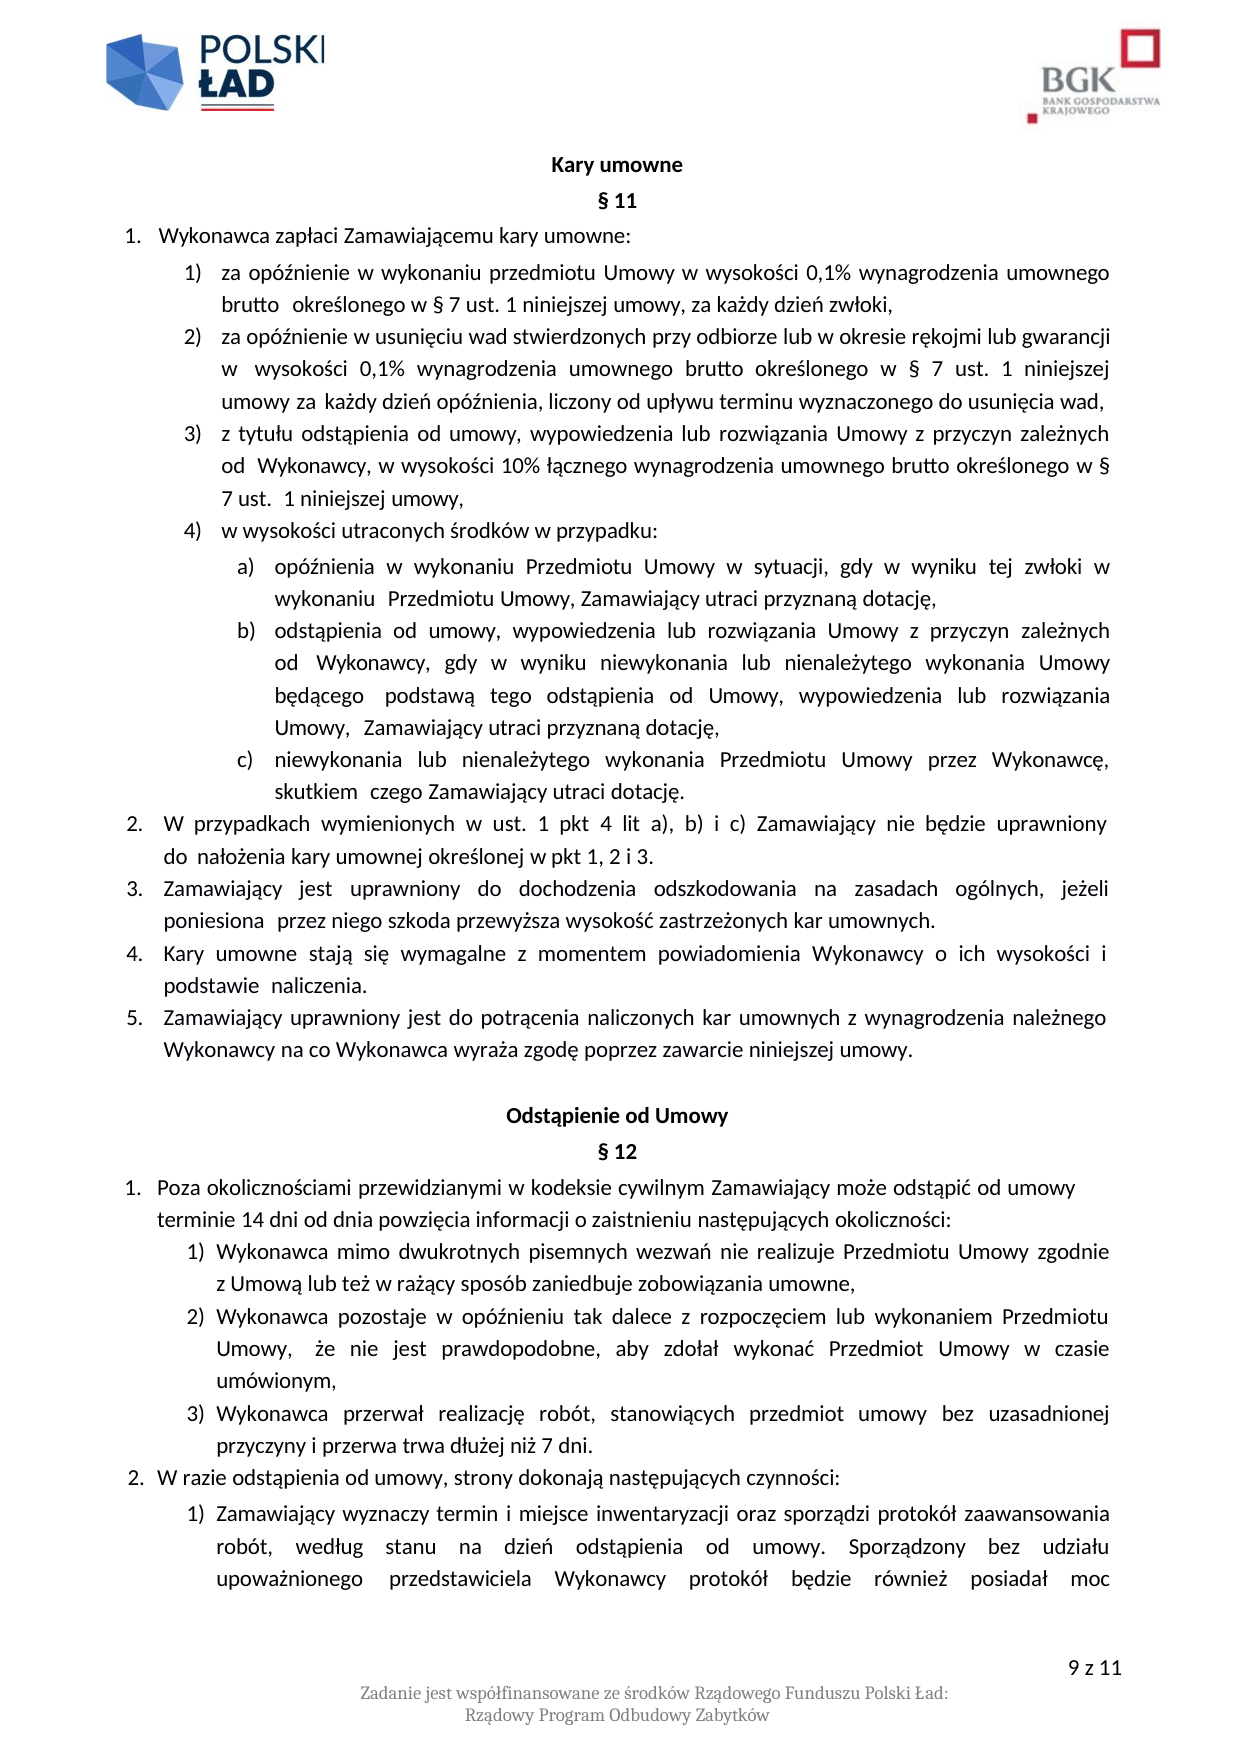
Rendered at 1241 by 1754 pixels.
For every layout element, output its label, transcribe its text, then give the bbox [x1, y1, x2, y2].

list niewykonania lub nienależytego wykonania Przedmiotu Umowy przez Wykonawcę, skutkiem czego Zamawiający utraci dotację. [237, 745, 1110, 805]
list za opóźnienie w wykonaniu przedmiotu Umowy w wysokości 0,1% wynagrodzenia umownego brutto określonego w § 7 ust. 1 niniejszej umowy, za każdy dzień zwłoki, [183, 258, 1110, 318]
list W razie odstąpienia od umowy, strony dokonają następujących czynności: [127, 1463, 1109, 1492]
list Wykonawca mimo dwukrotnych pisemnych wezwań nie realizuje Przedmiotu Umowy zgodnie z Umową lub też w rażący sposób zaniedbuje zobowiązania umowne, [186, 1237, 1110, 1297]
list Kary umowne stają się wymagalne z momentem powiadomienia Wykonawcy o ich wysokości i podstawie naliczenia. [126, 939, 1107, 999]
list Poza okolicznościami przewidzianymi w kodeksie cywilnym Zamawiający może odstąpić od umowy terminie 14 dni od dnia powzięcia informacji o zaistnieniu następujących okoliczności: [124, 1173, 1076, 1233]
list opóźnienia w wykonaniu Przedmiotu Umowy w sytuacji, gdy w wyniku tej zwłoki w wykonaniu Przedmiotu Umowy, Zamawiający utraci przyznaną dotację, [237, 552, 1110, 612]
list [186, 1499, 1110, 1592]
list Zamawiający uprawniony jest do potrącenia naliczonych kar umownych z wynagrodzenia należnego Wykonawcy na co Wykonawca wyraża zgodę poprzez zawarcie niniejszej umowy. [126, 1003, 1107, 1064]
text § 11 [583, 186, 651, 214]
text § 12 [583, 1137, 651, 1165]
list Wykonawca przerwał realizację robót, stanowiących przedmiot umowy bez uzasadnionej przyczyny i przerwa trwa dłużej niż 7 dni. [186, 1399, 1109, 1459]
subtitle Kary umowne [449, 150, 785, 178]
list Wykonawca zapłaci Zamawiającemu kary umowne: [124, 222, 1122, 249]
picture [106, 34, 325, 111]
list W przypadkach wymienionych w ust. 1 pkt 4 lit a), b) i c) Zamawiający nie będzie uprawniony do nałożenia kary umownej określonej w pkt 1, 2 i 3. [126, 809, 1107, 870]
subtitle Odstąpienie od Umowy [449, 1101, 785, 1129]
picture [1018, 20, 1162, 133]
list odstąpienia od umowy, wypowiedzenia lub rozwiązania Umowy z przyczyn zależnych od Wykonawcy, gdy w wyniku niewykonania lub nienależytego wykonania Umowy będącego podstawą tego odstąpienia od Umowy, wypowiedzenia lub rozwiązania Umowy, Zamawiający utraci przyznaną dotację, [237, 616, 1110, 741]
list za opóźnienie w usunięciu wad stwierdzonych przy odbiorze lub w okresie rękojmi lub gwarancji w wysokości 0,1% wynagrodzenia umownego brutto określonego w § 7 ust. 1 niniejszej umowy za każdy dzień opóźnienia, liczony od upływu terminu wyznaczonego do usunięcia wad, [183, 322, 1110, 415]
list w wysokości utraconych środków w przypadku: [183, 516, 1122, 544]
list z tytułu odstąpienia od umowy, wypowiedzenia lub rozwiązania Umowy z przyczyn zależnych od Wykonawcy, w wysokości 10% łącznego wynagrodzenia umownego brutto określonego w § 7 ust. 1 niniejszej umowy, [183, 419, 1110, 512]
list Wykonawca pozostaje w opóźnieniu tak dalece z rozpoczęciem lub wykonaniem Przedmiotu Umowy, że nie jest prawdopodobne, aby zdołał wykonać Przedmiot Umowy w czasie umówionym, [186, 1302, 1109, 1394]
list Zamawiający jest uprawniony do dochodzenia odszkodowania na zasadach ogólnych, jeżeli poniesiona przez niego szkoda przewyższa wysokość zastrzeżonych kar umownych. [126, 874, 1110, 934]
